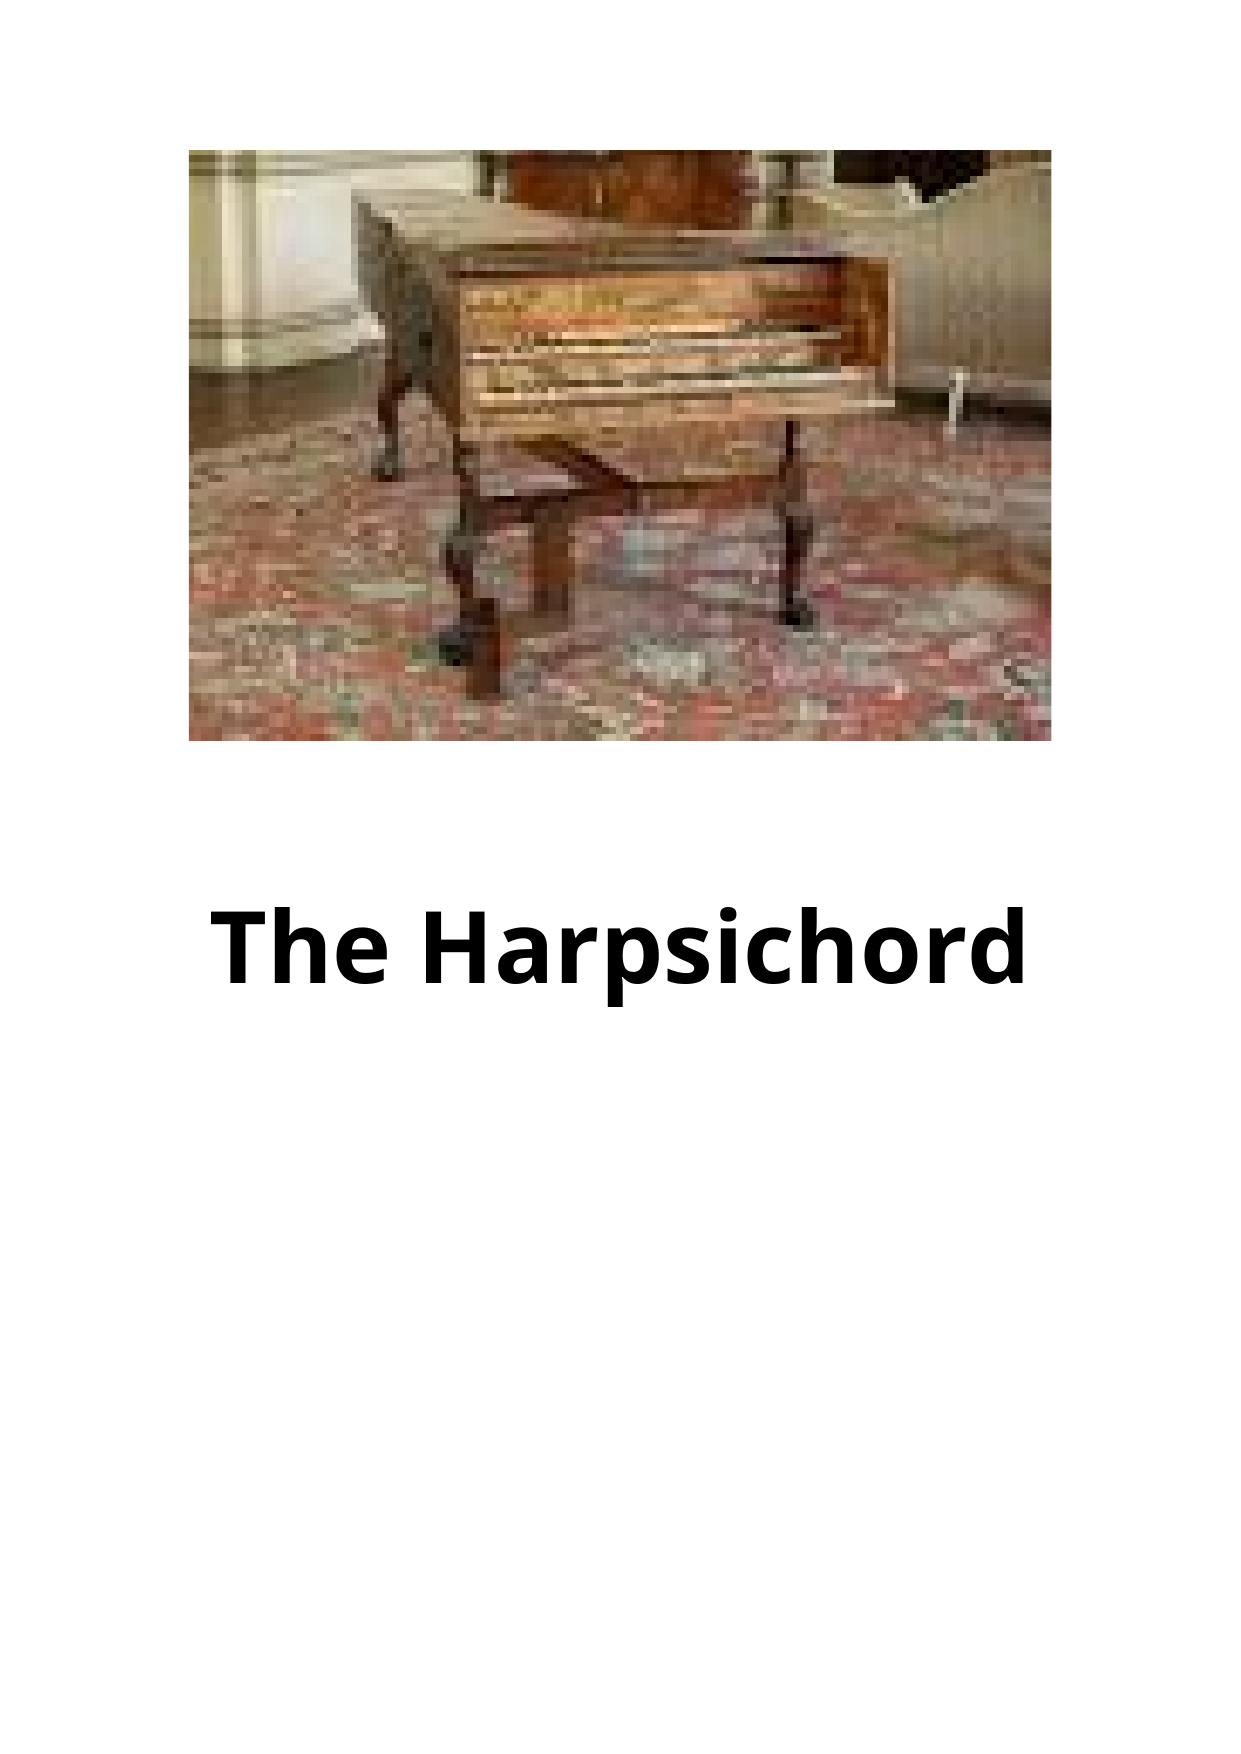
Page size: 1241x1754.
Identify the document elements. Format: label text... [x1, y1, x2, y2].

text The Harpsichord [150, 877, 1090, 1013]
picture [188, 150, 1052, 741]
